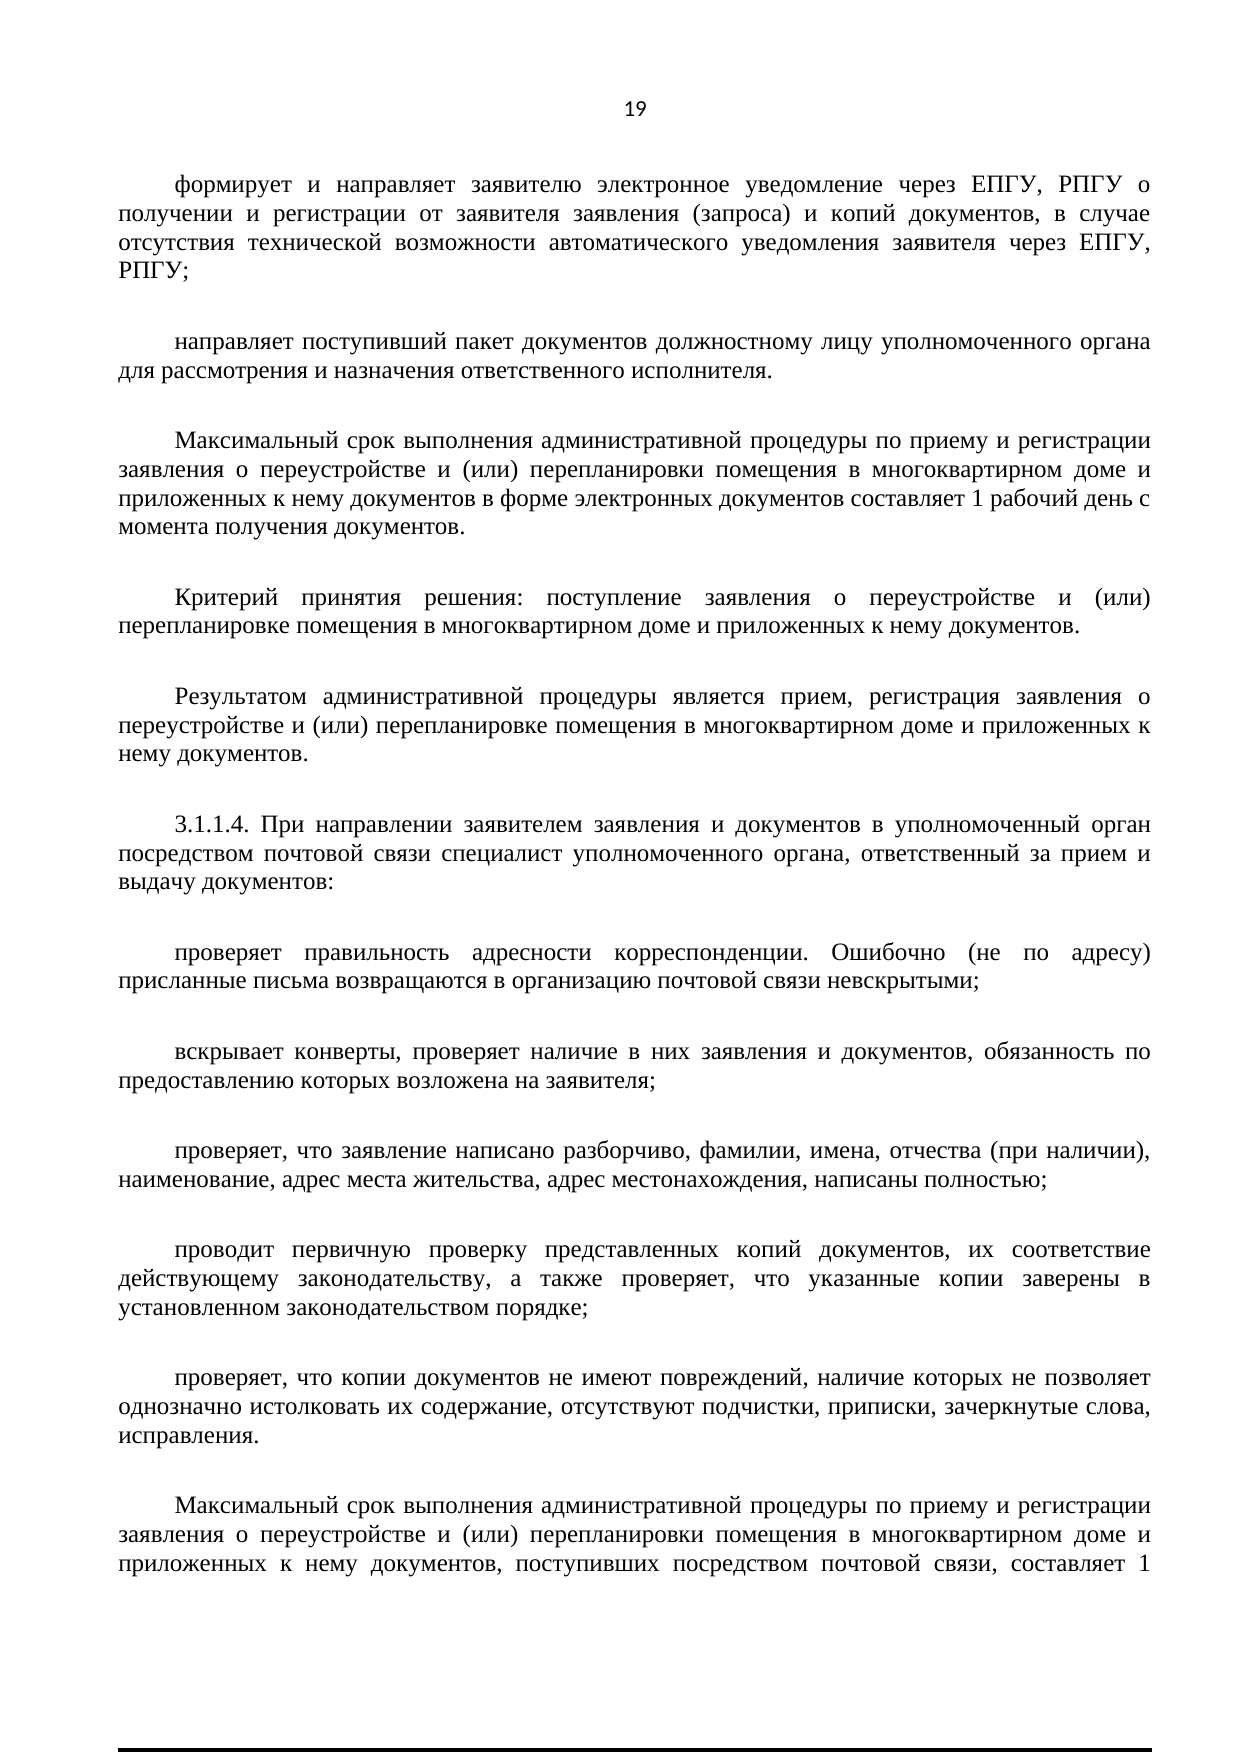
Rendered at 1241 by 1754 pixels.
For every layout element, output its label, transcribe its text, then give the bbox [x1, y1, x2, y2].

text 3.1.1.4. При направлении заявителем заявления и документов в уполномоченный орган посредством почтовой связи специалист уполномоченного органа, ответственный за прием и выдачу документов: [118, 809, 1152, 895]
text формирует и направляет заявителю электронное уведомление через ЕПГУ, РПГУ о получении и регистрации от заявителя заявления (запроса) и копий документов, в случае отсутствия технической возможности автоматического уведомления заявителя через ЕПГУ, РПГУ; [118, 169, 1152, 284]
text Результатом административной процедуры является прием, регистрация заявления о переустройстве и (или) перепланировке помещения в многоквартирном доме и приложенных к нему документов. [118, 681, 1152, 767]
text Критерий принятия решения: поступление заявления о переустройстве и (или) перепланировке помещения в многоквартирном доме и приложенных к нему документов. [118, 582, 1152, 639]
text вскрывает конверты, проверяет наличие в них заявления и документов, обязанность по предоставлению которых возложена на заявителя; [118, 1036, 1152, 1093]
text проверяет, что заявление написано разборчиво, фамилии, имена, отчества (при наличии), наименование, адрес места жительства, адрес местонахождения, написаны полностью; [118, 1135, 1152, 1193]
text направляет поступивший пакет документов должностному лицу уполномоченного органа для рассмотрения и назначения ответственного исполнителя. [118, 326, 1152, 383]
text проверяет правильность адресности корреспонденции. Ошибочно (не по адресу) присланные письма возвращаются в организацию почтовой связи невскрытыми; [118, 937, 1152, 994]
text Максимальный срок выполнения административной процедуры по приему и регистрации заявления о переустройстве и (или) перепланировки помещения в многоквартирном доме и приложенных к нему документов в форме электронных документов составляет 1 рабочий день с момента получения документов. [118, 425, 1152, 540]
text проводит первичную проверку представленных копий документов, их соответствие действующему законодательству, а также проверяет, что указанные копии заверены в установленном законодательством порядке; [118, 1234, 1152, 1321]
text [118, 1490, 1152, 1576]
text проверяет, что копии документов не имеют повреждений, наличие которых не позволяет однозначно истолковать их содержание, отсутствуют подчистки, приписки, зачеркнутые слова, исправления. [118, 1362, 1152, 1448]
